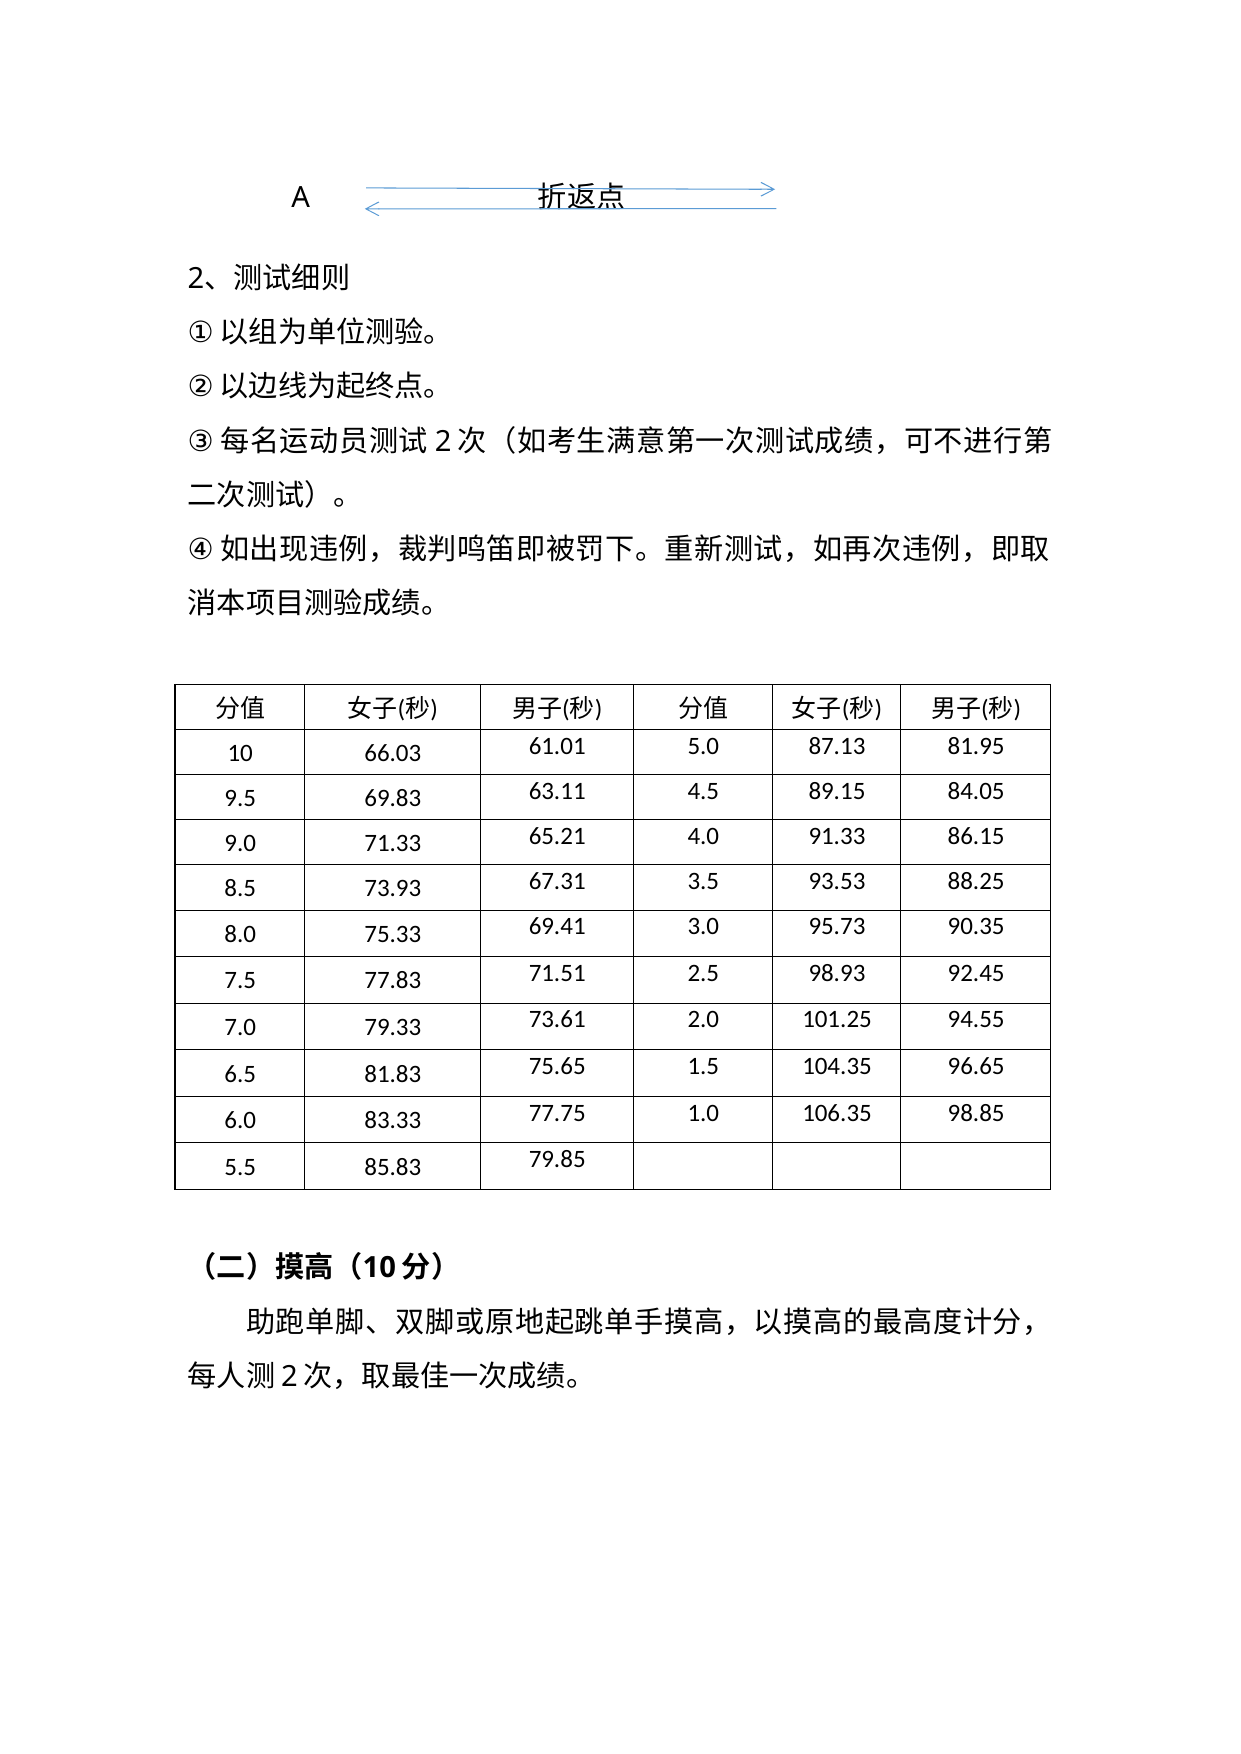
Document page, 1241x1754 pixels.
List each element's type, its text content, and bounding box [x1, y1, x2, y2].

text 2、测试细则 [187, 243, 1053, 297]
table_cell 75.33 [305, 911, 480, 956]
table_cell 89.15 [773, 775, 900, 819]
table_header 女子(秒) [305, 685, 480, 729]
text ③每名运动员测试2次（如考生满意第一次测试成绩，可不进行第二次测试）。 [187, 405, 1053, 514]
table_cell [634, 1143, 772, 1189]
text 助跑单脚、双脚或原地起跳单手摸高，以摸高的最高度计分，每人测2次，取最佳一次成绩。 [187, 1286, 1053, 1395]
table_header 分值 [176, 685, 304, 729]
table_cell 86.15 [901, 820, 1050, 864]
table_cell 6.0 [176, 1097, 304, 1142]
table_cell 69.41 [481, 911, 633, 956]
text ②以边线为起终点。 [187, 351, 1053, 405]
table_cell 3.5 [634, 865, 772, 909]
table_cell 77.83 [305, 957, 480, 1003]
table_cell 4.5 [634, 775, 772, 819]
table_cell 10 [176, 730, 304, 774]
table_header 男子(秒) [481, 685, 633, 729]
table_cell 104.35 [773, 1050, 900, 1096]
table_cell 63.11 [481, 775, 633, 819]
table_cell 69.83 [305, 775, 480, 819]
table_cell 9.5 [176, 775, 304, 819]
table_header 男子(秒) [901, 685, 1050, 729]
table_cell 101.25 [773, 1004, 900, 1049]
table_cell 95.73 [773, 911, 900, 956]
table_cell 4.0 [634, 820, 772, 864]
table_header 女子(秒) [773, 685, 900, 729]
table_cell 71.51 [481, 957, 633, 1003]
table_cell 79.85 [481, 1143, 633, 1189]
table_cell 2.5 [634, 957, 772, 1003]
table_cell 77.75 [481, 1097, 633, 1142]
table_cell 98.85 [901, 1097, 1050, 1142]
table_cell 6.5 [176, 1050, 304, 1096]
table_cell 81.83 [305, 1050, 480, 1096]
table_cell 61.01 [481, 730, 633, 774]
table_cell 96.65 [901, 1050, 1050, 1096]
table_cell 8.0 [176, 911, 304, 956]
table_header 分值 [634, 685, 772, 729]
table_cell 9.0 [176, 820, 304, 864]
table_cell 73.93 [305, 865, 480, 909]
table_cell 106.35 [773, 1097, 900, 1142]
table_cell 7.0 [176, 1004, 304, 1049]
table_cell 5.5 [176, 1143, 304, 1189]
table_cell 83.33 [305, 1097, 480, 1142]
text （二）摸高（10分） [187, 676, 1053, 1286]
text ①以组为单位测验。 [187, 297, 1053, 351]
table_cell 8.5 [176, 865, 304, 909]
text A 折返点 [187, 162, 1053, 216]
table_cell 3.0 [634, 911, 772, 956]
table_cell 93.53 [773, 865, 900, 909]
table_cell 1.5 [634, 1050, 772, 1096]
table_cell 94.55 [901, 1004, 1050, 1049]
table_cell [773, 1143, 900, 1189]
table_cell 92.45 [901, 957, 1050, 1003]
table_cell 85.83 [305, 1143, 480, 1189]
table_cell 88.25 [901, 865, 1050, 909]
table_cell 1.0 [634, 1097, 772, 1142]
table_cell 7.5 [176, 957, 304, 1003]
table_cell 2.0 [634, 1004, 772, 1049]
table_cell 98.93 [773, 957, 900, 1003]
table_cell [901, 1143, 1050, 1189]
table_cell 81.95 [901, 730, 1050, 774]
table_cell 66.03 [305, 730, 480, 774]
table_cell 90.35 [901, 911, 1050, 956]
table_cell 73.61 [481, 1004, 633, 1049]
table_cell 75.65 [481, 1050, 633, 1096]
table_cell 71.33 [305, 820, 480, 864]
table_cell 84.05 [901, 775, 1050, 819]
table_cell 91.33 [773, 820, 900, 864]
table_cell 65.21 [481, 820, 633, 864]
table_cell 79.33 [305, 1004, 480, 1049]
table_cell 87.13 [773, 730, 900, 774]
table_cell 67.31 [481, 865, 633, 909]
table_cell 5.0 [634, 730, 772, 774]
text ④如出现违例，裁判鸣笛即被罚下。重新测试，如再次违例，即取消本项目测验成绩。 [187, 514, 1053, 622]
